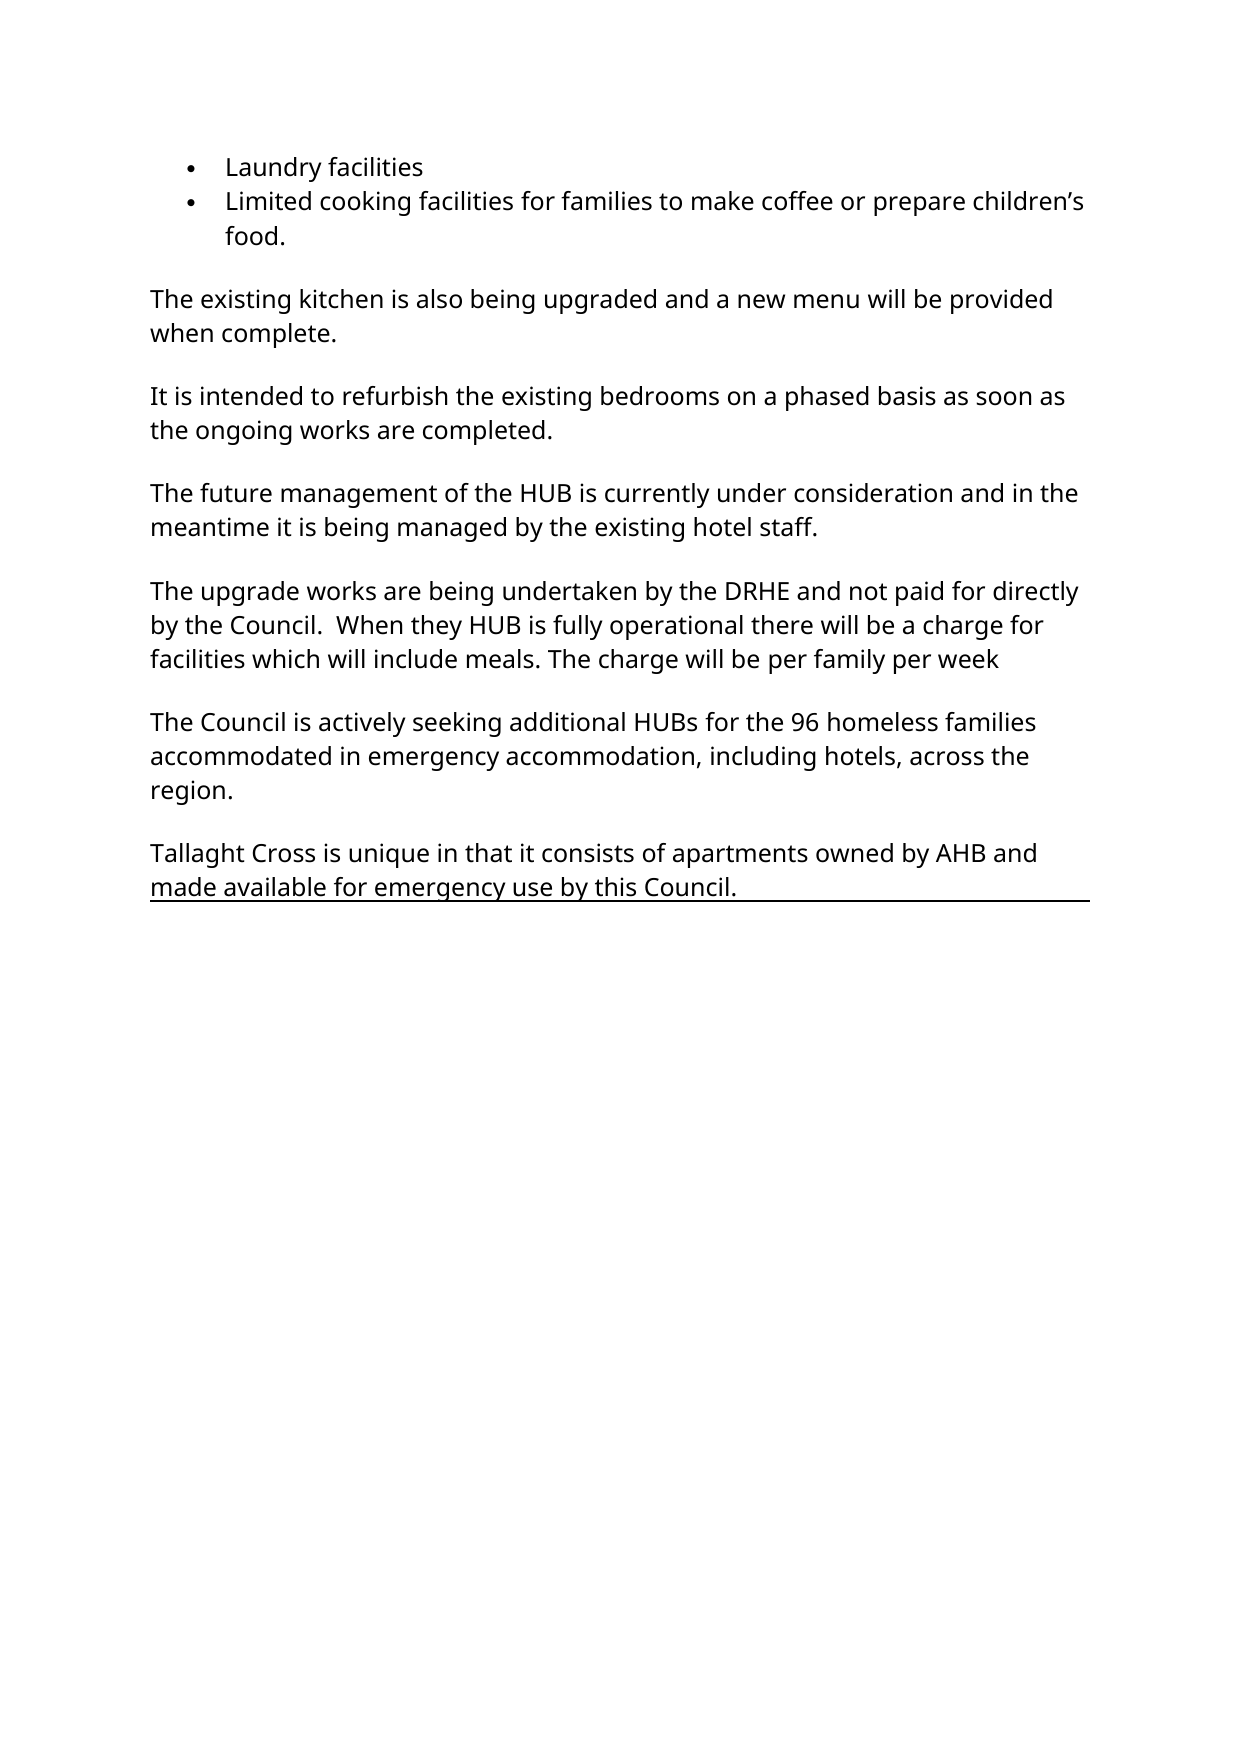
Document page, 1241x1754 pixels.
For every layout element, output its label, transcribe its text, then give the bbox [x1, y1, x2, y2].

list Limited cooking facilities for families to make coffee or prepare children’s food. [187, 184, 1090, 252]
text It is intended to refurbish the existing bedrooms on a phased basis as soon as the ongoing works are completed. [150, 379, 1090, 447]
text The future management of the HUB is currently under consideration and in the meantime it is being managed by the existing hotel staff. [150, 476, 1090, 544]
text Tallaght Cross is unique in that it consists of apartments owned by AHB and made available for emergency use by this Council. [150, 836, 1090, 900]
text The existing kitchen is also being upgraded and a new menu will be provided when complete. [150, 281, 1090, 349]
text The upgrade works are being undertaken by the DRHE and not paid for directly by the Council. When they HUB is fully operational there will be a charge for facilities which will include meals. The charge will be per family per week [150, 573, 1090, 675]
list Laundry facilities [187, 150, 1090, 184]
text The Council is actively seeking additional HUBs for the 96 homeless families accommodated in emergency accommodation, including hotels, across the region. [150, 704, 1090, 807]
